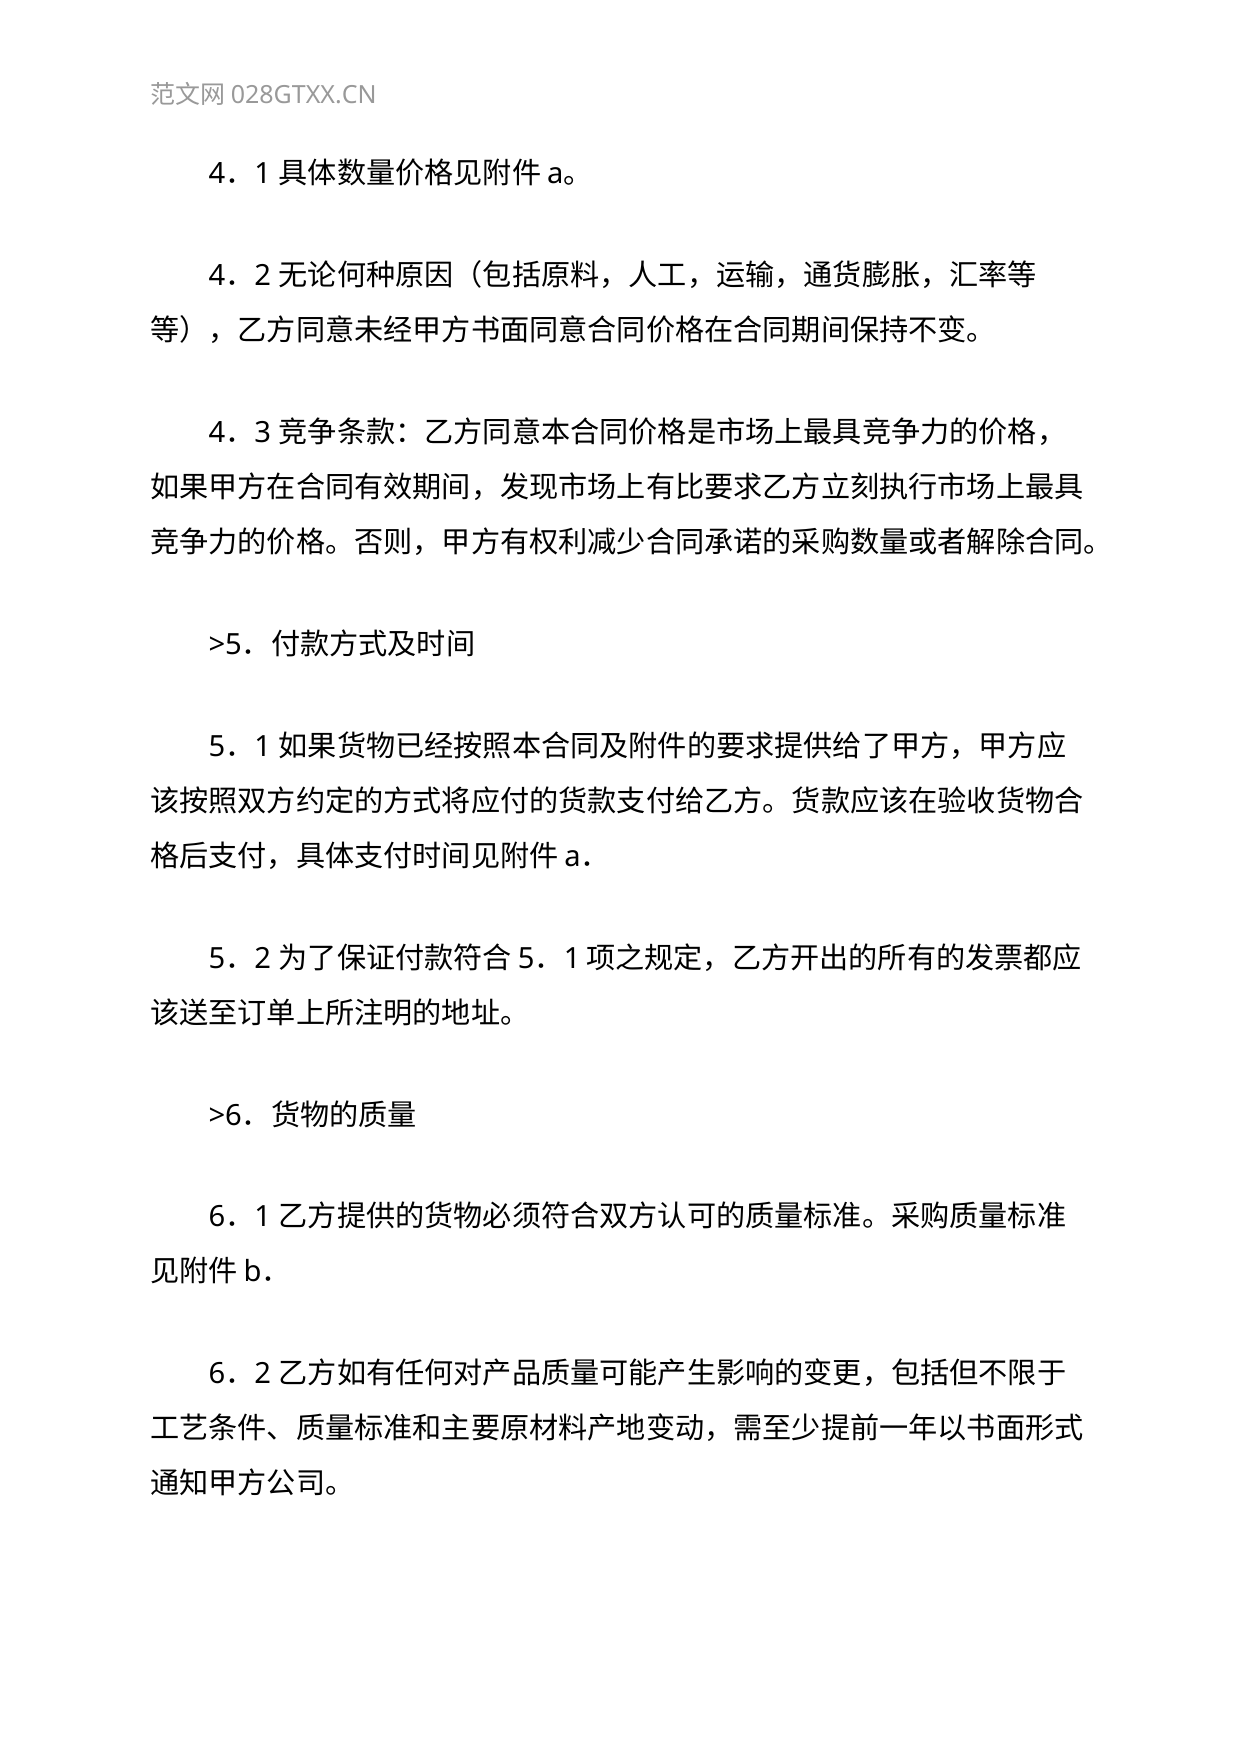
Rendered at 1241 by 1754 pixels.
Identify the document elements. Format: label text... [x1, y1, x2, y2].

text 4．1 具体数量价格见附件a。 [150, 150, 1090, 192]
text 6．1 乙方提供的货物必须符合双方认可的质量标准。采购质量标准见附件b． [150, 1193, 1090, 1290]
text >5．付款方式及时间 [150, 620, 1090, 663]
text 5．1 如果货物已经按照本合同及附件的要求提供给了甲方，甲方应该按照双方约定的方式将应付的货款支付给乙方。货款应该在验收货物合格后支付，具体支付时间见附件a． [150, 722, 1090, 875]
text 4．2 无论何种原因（包括原料，人工，运输，通货膨胀，汇率等等），乙方同意未经甲方书面同意合同价格在合同期间保持不变。 [150, 252, 1090, 349]
text >6．货物的质量 [150, 1091, 1090, 1133]
text 5．2 为了保证付款符合5．1项之规定，乙方开出的所有的发票都应该送至订单上所注明的地址。 [150, 934, 1090, 1032]
text 6．2 乙方如有任何对产品质量可能产生影响的变更，包括但不限于工艺条件、质量标准和主要原材料产地变动，需至少提前一年以书面形式通知甲方公司。 [150, 1350, 1090, 1502]
text 4．3 竞争条款：乙方同意本合同价格是市场上最具竞争力的价格，如果甲方在合同有效期间，发现市场上有比要求乙方立刻执行市场上最具竞争力的价格。否则，甲方有权利减少合同承诺的采购数量或者解除合同。 [150, 409, 1090, 561]
